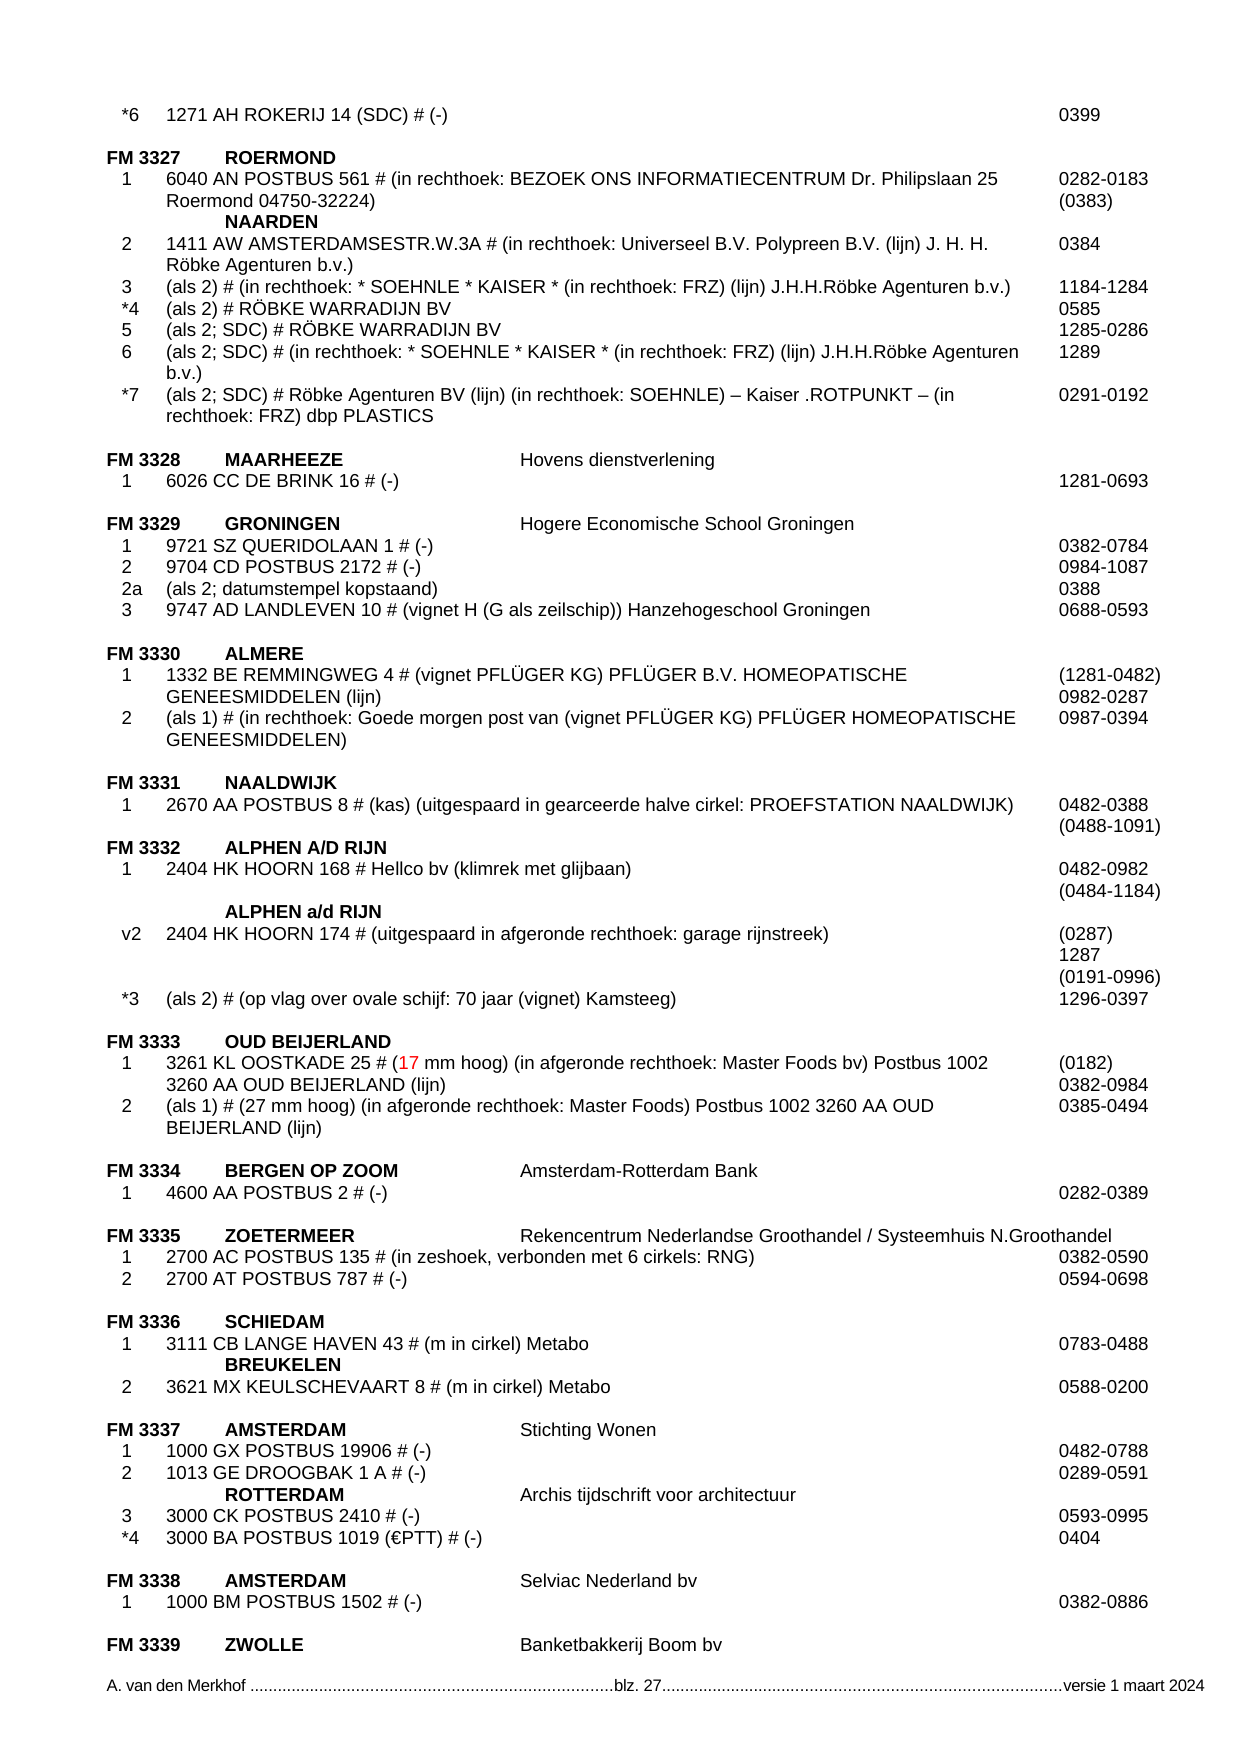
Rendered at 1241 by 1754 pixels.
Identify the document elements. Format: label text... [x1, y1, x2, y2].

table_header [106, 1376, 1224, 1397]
text FM 3330 ALMERE [106, 642, 1163, 664]
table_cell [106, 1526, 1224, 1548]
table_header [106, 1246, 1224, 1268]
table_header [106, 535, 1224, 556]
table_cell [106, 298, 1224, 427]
text FM 3333 OUD BEIJERLAND [106, 1031, 1163, 1052]
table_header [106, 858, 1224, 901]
text NAARDEN [106, 211, 1163, 233]
text FM 3327 ROERMOND [106, 146, 1163, 168]
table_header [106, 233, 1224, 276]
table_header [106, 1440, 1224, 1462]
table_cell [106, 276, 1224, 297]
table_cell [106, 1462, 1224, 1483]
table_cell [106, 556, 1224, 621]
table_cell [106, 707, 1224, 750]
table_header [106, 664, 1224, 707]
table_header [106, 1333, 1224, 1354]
text BREUKELEN [106, 1354, 1163, 1376]
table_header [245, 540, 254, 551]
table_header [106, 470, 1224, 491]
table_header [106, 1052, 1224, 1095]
text FM 3331 NAALDWIJK [106, 772, 1163, 793]
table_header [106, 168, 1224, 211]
text FM 3334 BERGEN OP ZOOM Amsterdam-Rotterdam Bank [106, 1160, 1163, 1181]
text FM 3335 ZOETERMEER Rekencentrum Nederlandse Groothandel / Systeemhuis N.Groothandel [106, 1224, 1163, 1246]
text FM 3338 AMSTERDAM Selviac Nederland bv [106, 1569, 1163, 1591]
text FM 3328 MAARHEEZE Hovens dienstverlening [106, 448, 1163, 470]
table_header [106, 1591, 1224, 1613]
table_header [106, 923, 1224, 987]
text FM 3339 ZWOLLE Banketbakkerij Boom bv [106, 1634, 1163, 1656]
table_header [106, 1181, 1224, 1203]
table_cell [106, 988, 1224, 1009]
text FM 3336 SCHIEDAM [106, 1311, 1163, 1332]
text FM 3329 GRONINGEN Hogere Economische School Groningen [106, 513, 1163, 534]
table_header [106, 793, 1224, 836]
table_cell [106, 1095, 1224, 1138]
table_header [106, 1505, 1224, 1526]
text ALPHEN a/d RIJN [106, 901, 1163, 923]
text ROTTERDAM Archis tijdschrift voor architectuur [106, 1483, 1163, 1505]
text FM 3337 AMSTERDAM Stichting Wonen [106, 1419, 1163, 1440]
text FM 3332 ALPHEN A/D RIJN [106, 836, 1163, 858]
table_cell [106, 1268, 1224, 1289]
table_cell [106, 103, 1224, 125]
